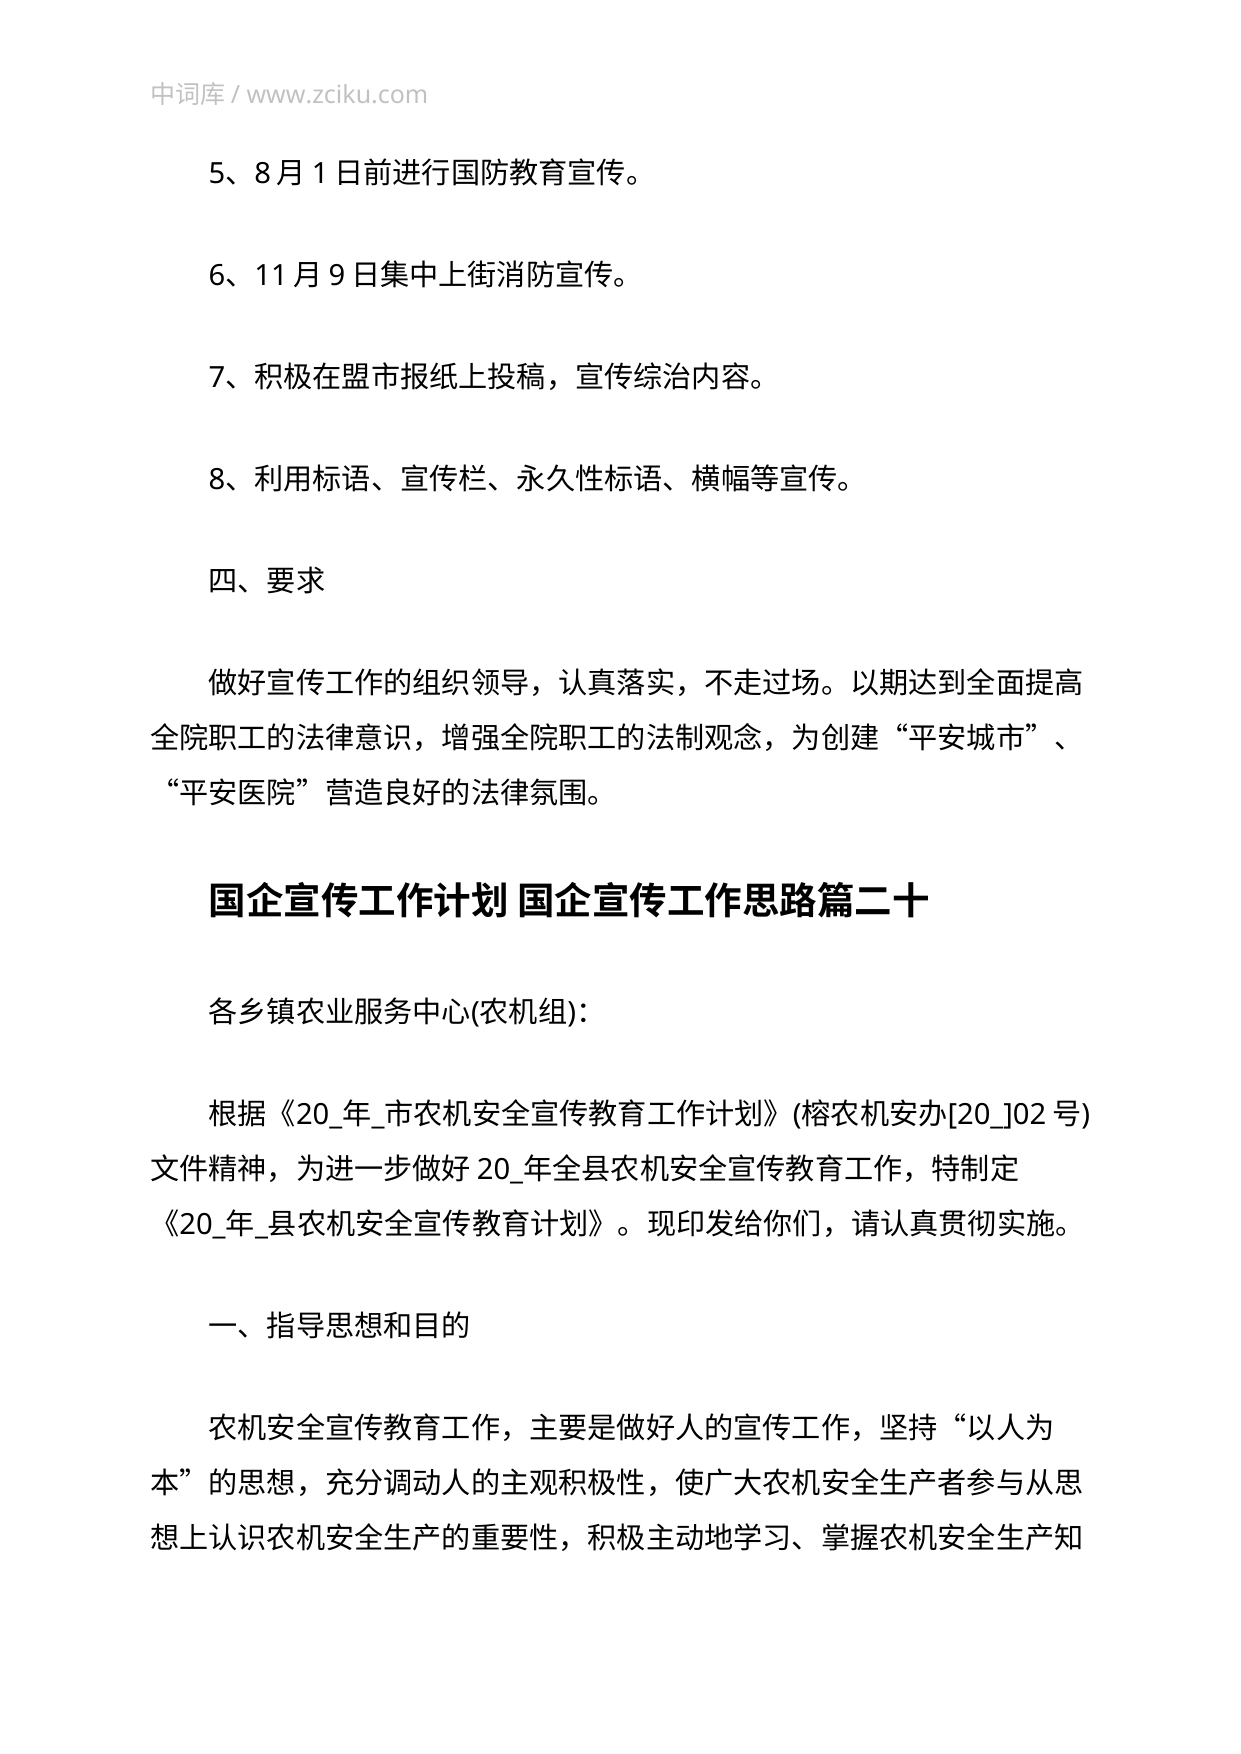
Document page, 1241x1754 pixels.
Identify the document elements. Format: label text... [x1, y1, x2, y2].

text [150, 1404, 1090, 1556]
text 根据《20_年_市农机安全宣传教育工作计划》(榕农机安办[20_]02号)文件精神，为进一步做好20_年全县农机安全宣传教育工作，特制定《20_年_县农机安全宣传教育计划》。现印发给你们，请认真贯彻实施。 [150, 1091, 1090, 1243]
text 做好宣传工作的组织领导，认真落实，不走过场。以期达到全面提高全院职工的法律意识，增强全院职工的法制观念，为创建“平安城市”、“平安医院”营造良好的法律氛围。 [150, 660, 1090, 812]
text 8、利用标语、宣传栏、永久性标语、横幅等宣传。 [150, 456, 1090, 498]
text 四、要求 [150, 558, 1090, 600]
text 6、11月9日集中上街消防宣传。 [150, 252, 1090, 294]
text 7、积极在盟市报纸上投稿，宣传综治内容。 [150, 354, 1090, 396]
text 一、指导思想和目的 [150, 1303, 1090, 1345]
text 各乡镇农业服务中心(农机组)： [150, 989, 1090, 1031]
text 5、8月1日前进行国防教育宣传。 [150, 150, 1090, 192]
text 国企宣传工作计划 国企宣传工作思路篇二十 [150, 871, 1090, 926]
